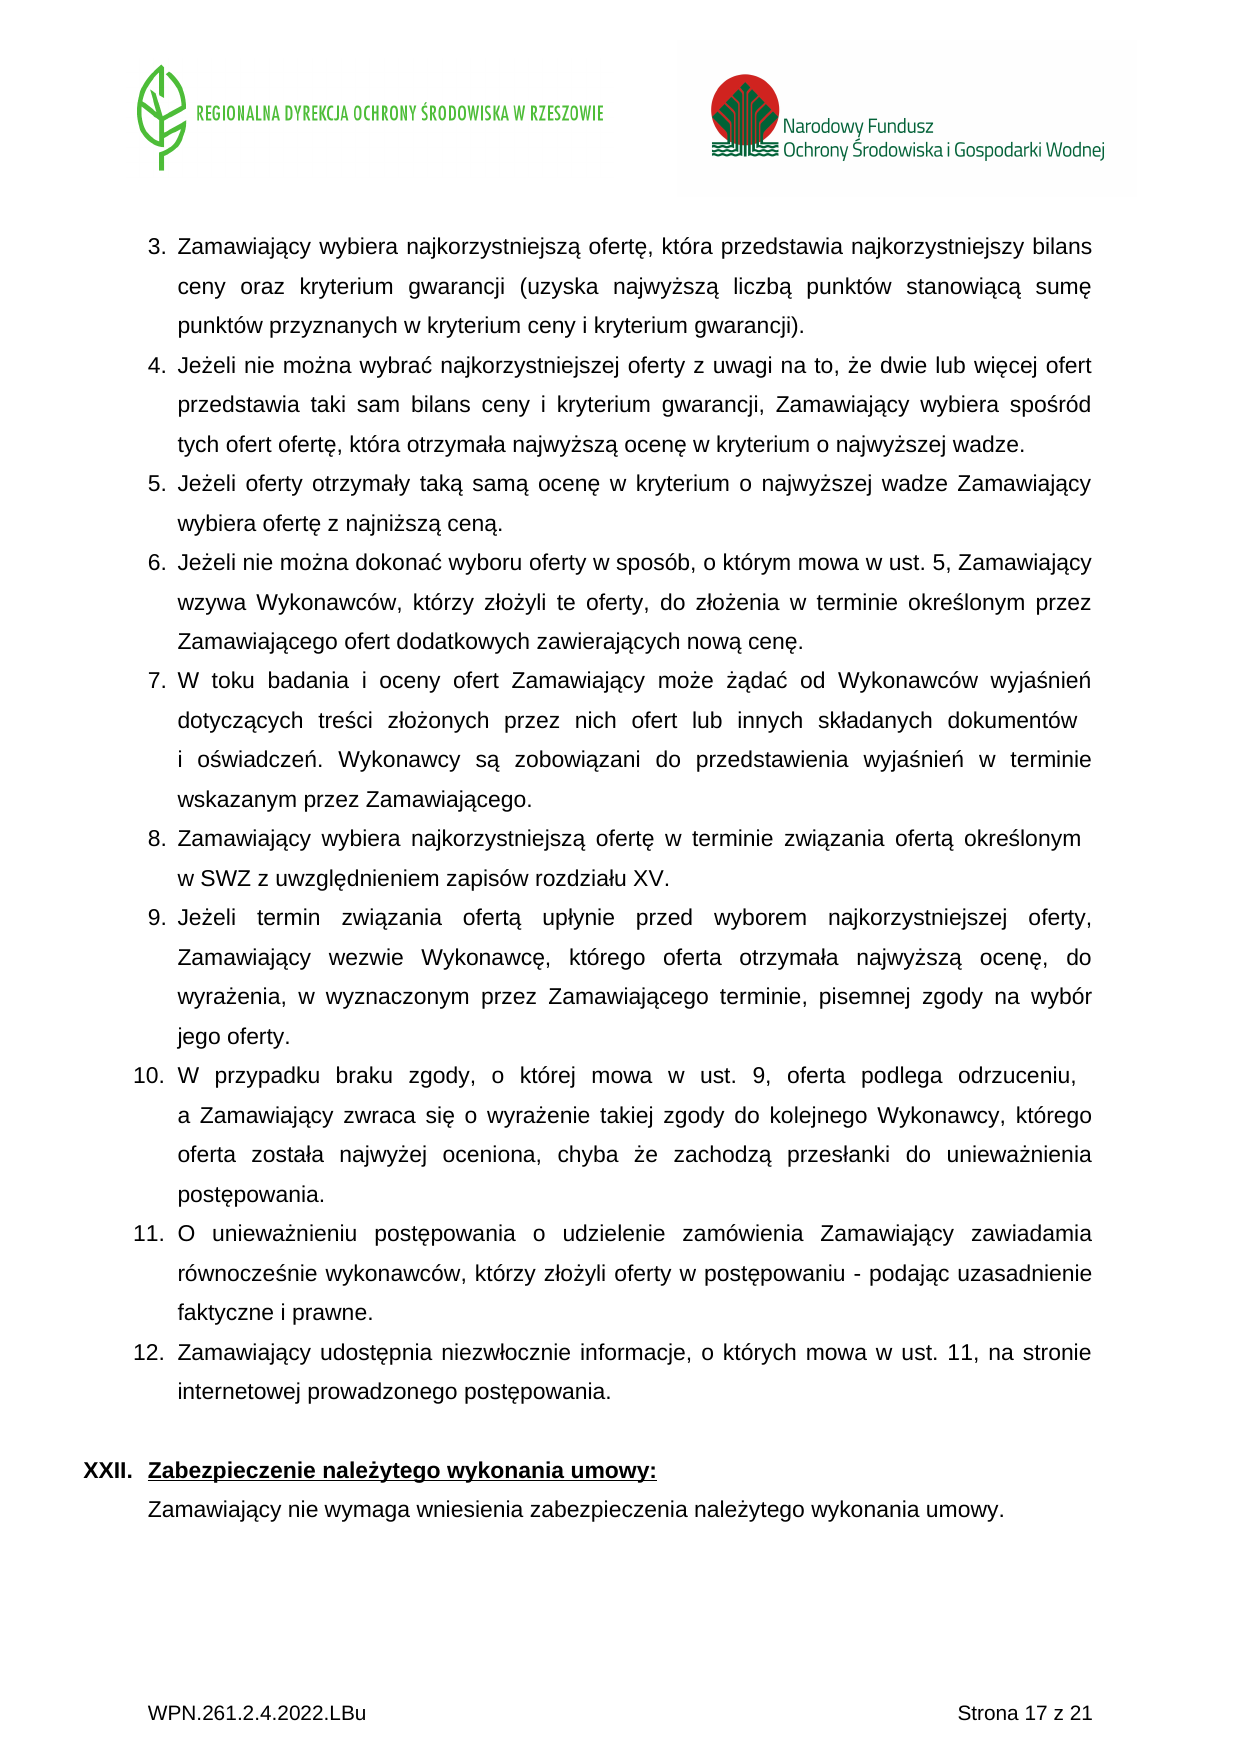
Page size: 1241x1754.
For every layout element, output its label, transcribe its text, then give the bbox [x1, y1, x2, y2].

title Zabezpieczenie należytego wykonania umowy: [133, 1457, 1093, 1483]
list Jeżeli nie można wybrać najkorzystniejszej oferty z uwagi na to, że dwie lub więcej ofert przedstawia taki sam bilans ceny i kryterium gwarancji, Zamawiający wybiera spośród tych ofert ofertę, która otrzymała najwyższą ocenę w kryterium o najwyższej wadze. [148, 352, 1093, 457]
list Jeżeli nie można dokonać wyboru oferty w sposób, o którym mowa w ust. 5, Zamawiający wzywa Wykonawców, którzy złożyli te oferty, do złożenia w terminie określonym przez Zamawiającego ofert dodatkowych zawierających nową cenę. [148, 549, 1093, 654]
list Zamawiający wybiera najkorzystniejszą ofertę, która przedstawia najkorzystniejszy bilans ceny oraz kryterium gwarancji (uzyska najwyższą liczbą punktów stanowiącą sumę punktów przyznanych w kryterium ceny i kryterium gwarancji). [148, 233, 1093, 338]
picture [125, 58, 615, 178]
list O unieważnieniu postępowania o udzielenie zamówienia Zamawiający zawiadamia równocześnie wykonawców, którzy złożyli oferty w postępowaniu - podając uzasadnienie faktyczne i prawne. [133, 1220, 1093, 1325]
list W toku badania i oceny ofert Zamawiający może żądać od Wykonawców wyjaśnień dotyczących treści złożonych przez nich ofert lub innych składanych dokumentów i oświadczeń. Wykonawcy są zobowiązani do przedstawienia wyjaśnień w terminie wskazanym przez Zamawiającego. [148, 667, 1093, 812]
list W przypadku braku zgody, o której mowa w ust. 9, oferta podlega odrzuceniu, a Zamawiający zwraca się o wyrażenie takiej zgody do kolejnego Wykonawcy, którego oferta została najwyżej oceniona, chyba że zachodzą przesłanki do unieważnienia postępowania. [133, 1062, 1093, 1207]
list Jeżeli oferty otrzymały taką samą ocenę w kryterium o najwyższej wadze Zamawiający wybiera ofertę z najniższą ceną. [148, 470, 1093, 536]
picture [677, 40, 1138, 197]
text Zamawiający nie wymaga wniesienia zabezpieczenia należytego wykonania umowy. [148, 1496, 1093, 1523]
list Zamawiający udostępnia niezwłocznie informacje, o których mowa w ust. 11, na stronie internetowej prowadzonego postępowania. [133, 1338, 1093, 1404]
list Jeżeli termin związania ofertą upłynie przed wyborem najkorzystniejszej oferty, Zamawiający wezwie Wykonawcę, którego oferta otrzymała najwyższą ocenę, do wyrażenia, w wyznaczonym przez Zamawiającego terminie, pisemnej zgody na wybór jego oferty. [148, 904, 1093, 1049]
list Zamawiający wybiera najkorzystniejszą ofertę w terminie związania ofertą określonym w SWZ z uwzględnieniem zapisów rozdziału XV. [148, 825, 1093, 891]
